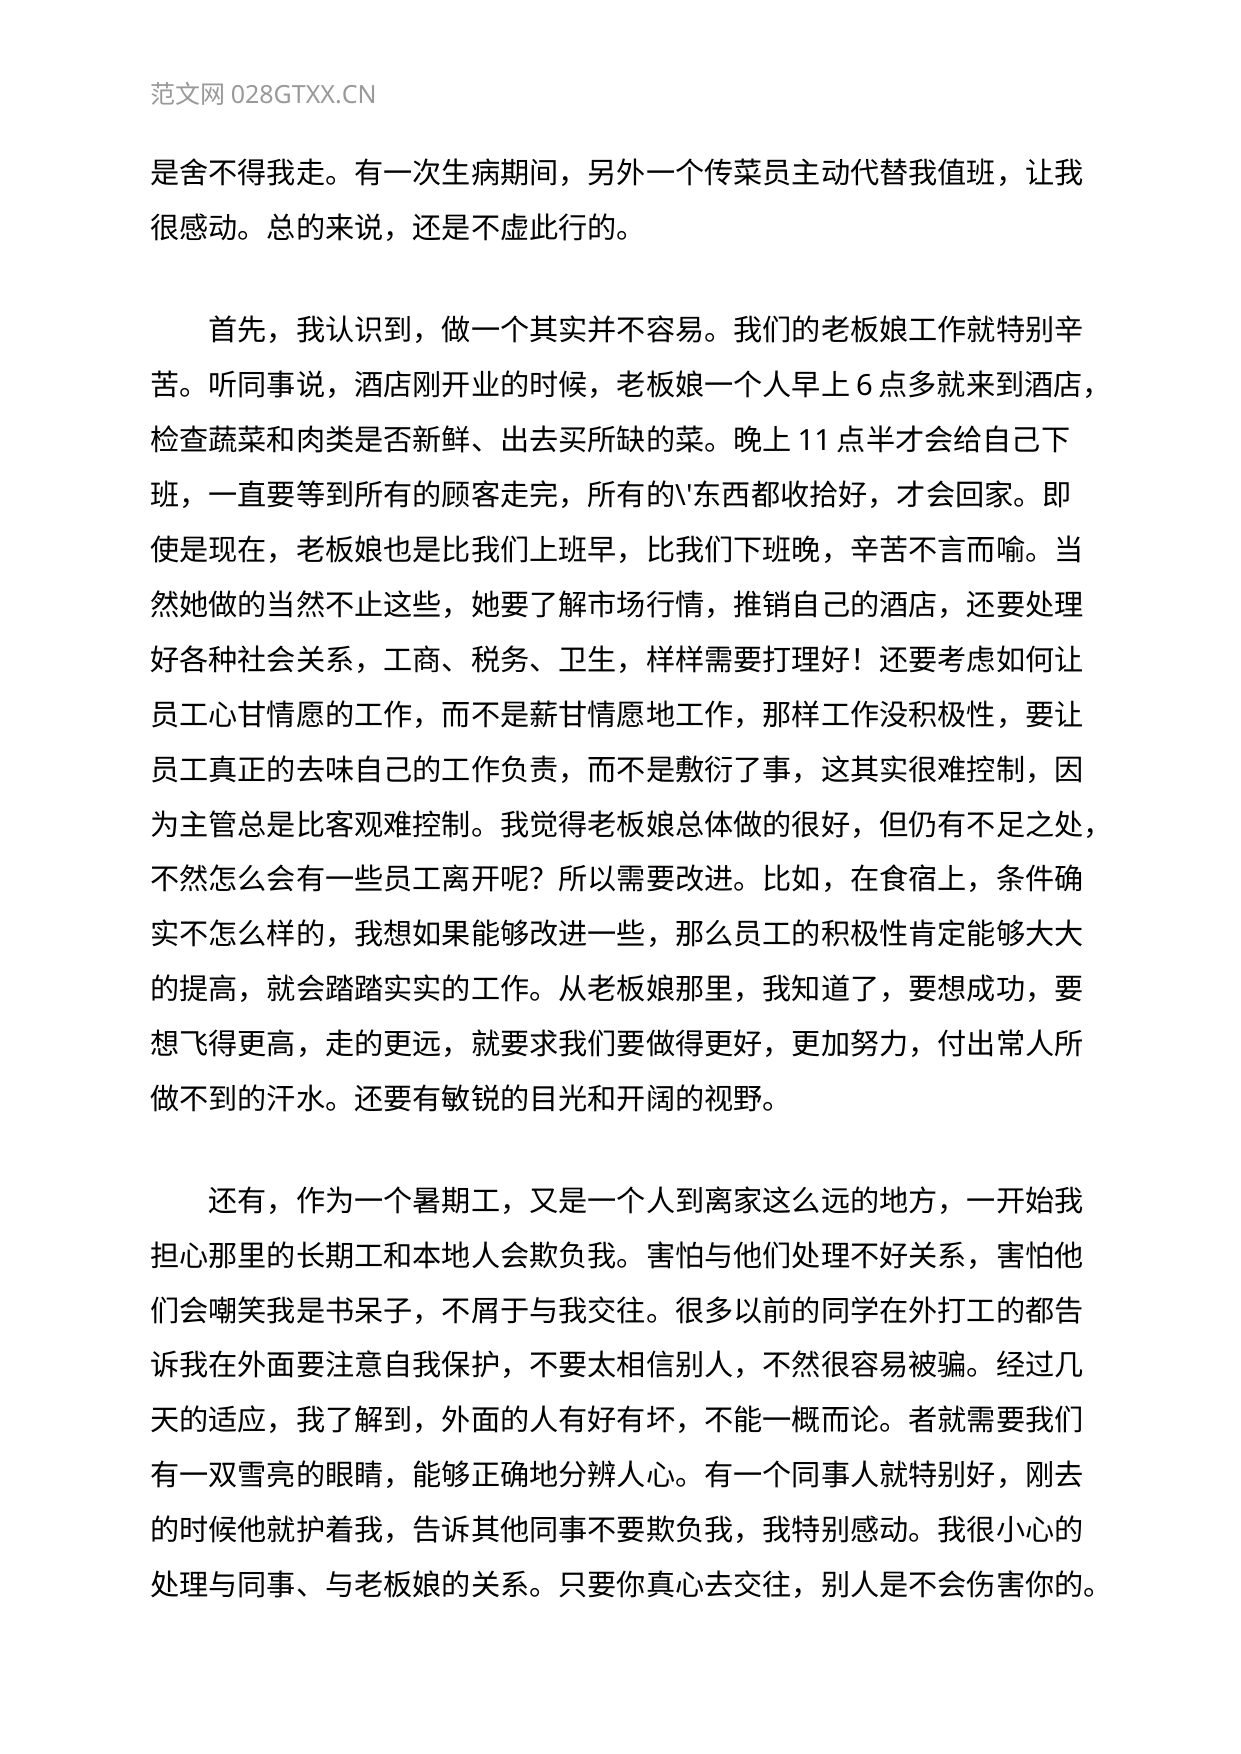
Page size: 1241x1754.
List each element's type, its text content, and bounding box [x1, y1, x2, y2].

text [150, 150, 1090, 247]
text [150, 1177, 1090, 1604]
text 首先，我认识到，做一个其实并不容易。我们的老板娘工作就特别辛苦。听同事说，酒店刚开业的时候，老板娘一个人早上6点多就来到酒店，检查蔬菜和肉类是否新鲜、出去买所缺的菜。晚上11点半才会给自己下班，一直要等到所有的顾客走完，所有的\'东西都收拾好，才会回家。即使是现在，老板娘也是比我们上班早，比我们下班晚，辛苦不言而喻。当然她做的当然不止这些，她要了解市场行情，推销自己的酒店，还要处理好各种社会关系，工商、税务、卫生，样样需要打理好！还要考虑如何让员工心甘情愿的工作，而不是薪甘情愿地工作，那样工作没积极性，要让员工真正的去味自己的工作负责，而不是敷衍了事，这其实很难控制，因为主管总是比客观难控制。我觉得老板娘总体做的很好，但仍有不足之处，不然怎么会有一些员工离开呢？所以需要改进。比如，在食宿上，条件确实不怎么样的，我想如果能够改进一些，那么员工的积极性肯定能够大大的提高，就会踏踏实实的工作。从老板娘那里，我知道了，要想成功，要想飞得更高，走的更远，就要求我们要做得更好，更加努力，付出常人所做不到的汗水。还要有敏锐的目光和开阔的视野。 [150, 307, 1090, 1118]
